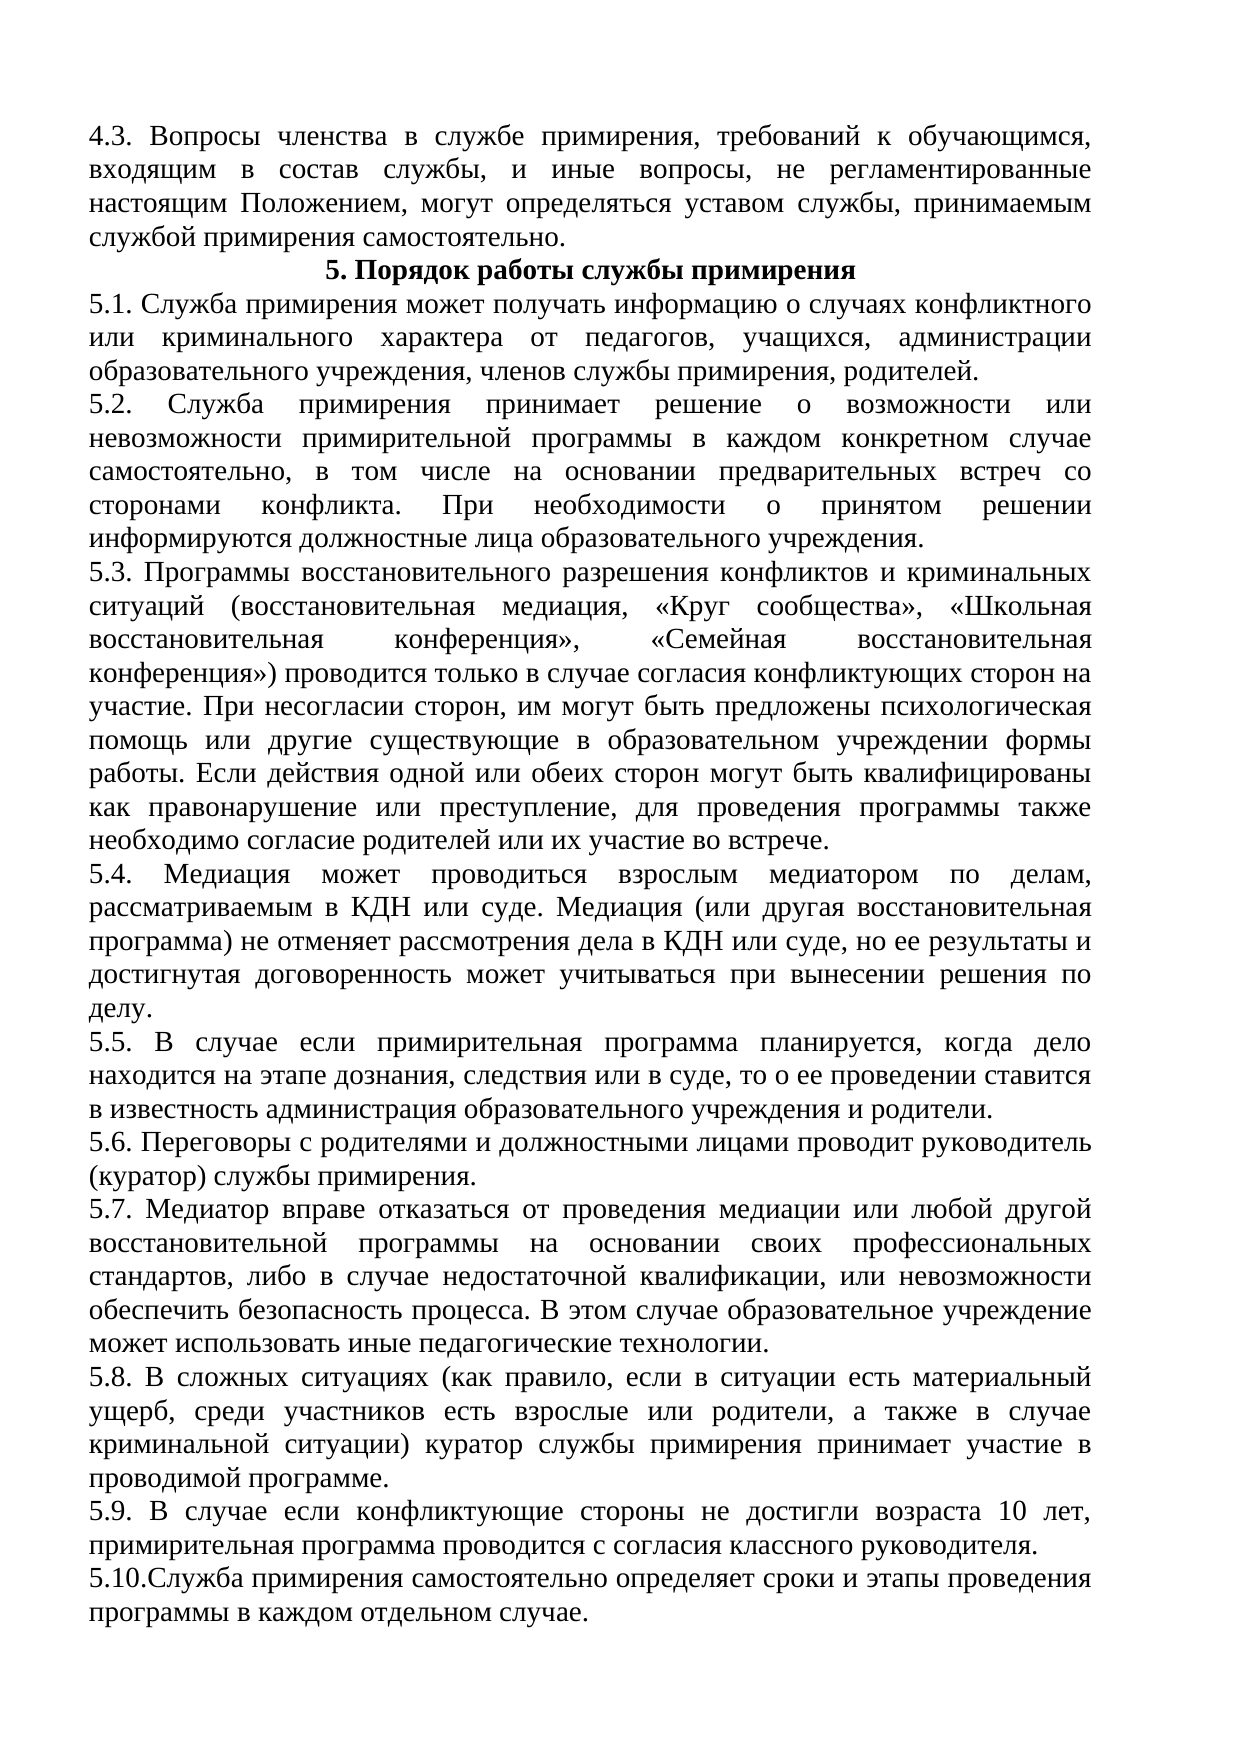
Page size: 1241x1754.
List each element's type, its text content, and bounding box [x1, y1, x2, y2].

text 5. Порядок работы службы примирения [89, 252, 1092, 286]
text 5.5. В случае если примирительная программа планируется, когда дело находится на этапе дознания, следствия или в суде, то о ее проведении ставится в известность администрация образовательного учреждения и родители. [89, 1024, 1092, 1124]
text 4.3. Вопросы членства в службе примирения, требований к обучающимся, входящим в состав службы, и иные вопросы, не регламентированные настоящим Положением, могут определяться уставом службы, принимаемым службой примирения самостоятельно. [89, 118, 1092, 252]
text 5.9. В случае если конфликтующие стороны не достигли возраста 10 лет, примирительная программа проводится с согласия классного руководителя. [89, 1493, 1092, 1560]
text 5.2. Служба примирения принимает решение о возможности или невозможности примирительной программы в каждом конкретном случае самостоятельно, в том числе на основании предварительных встреч со сторонами конфликта. При необходимости о принятом решении информируются должностные лица образовательного учреждения. [89, 386, 1092, 554]
text 5.6. Переговоры с родителями и должностными лицами проводит руководитель (куратор) службы примирения. [89, 1124, 1092, 1191]
text 5.8. В сложных ситуациях (как правило, если в ситуации есть материальный ущерб, среди участников есть взрослые или родители, а также в случае криминальной ситуации) куратор службы примирения принимает участие в проводимой программе. [89, 1359, 1092, 1493]
text 5.4. Медиация может проводиться взрослым медиатором по делам, рассматриваемым в КДН или суде. Медиация (или другая восстановительная программа) не отменяет рассмотрения дела в КДН или суде, но ее результаты и достигнутая договоренность может учитываться при вынесении решения по делу. [89, 856, 1092, 1024]
text 5.1. Служба примирения может получать информацию о случаях конфликтного или криминального характера от педагогов, учащихся, администрации образовательного учреждения, членов службы примирения, родителей. [89, 286, 1092, 386]
text 5.7. Медиатор вправе отказаться от проведения медиации или любой другой восстановительной программы на основании своих профессиональных стандартов, либо в случае недостаточной квалификации, или невозможности обеспечить безопасность процесса. В этом случае образовательное учреждение может использовать иные педагогические технологии. [89, 1191, 1092, 1359]
text 5.3. Программы восстановительного разрешения конфликтов и криминальных ситуаций (восстановительная медиация, «Круг сообщества», «Школьная восстановительная конференция», «Семейная восстановительная конференция») проводится только в случае согласия конфликтующих сторон на участие. При несогласии сторон, им могут быть предложены психологическая помощь или другие существующие в образовательном учреждении формы работы. Если действия одной или обеих сторон могут быть квалифицированы как правонарушение или преступление, для проведения программы также необходимо согласие родителей или их участие во встрече. [89, 554, 1092, 856]
text 5.10.Служба примирения самостоятельно определяет сроки и этапы проведения программы в каждом отдельном случае. [89, 1560, 1092, 1627]
